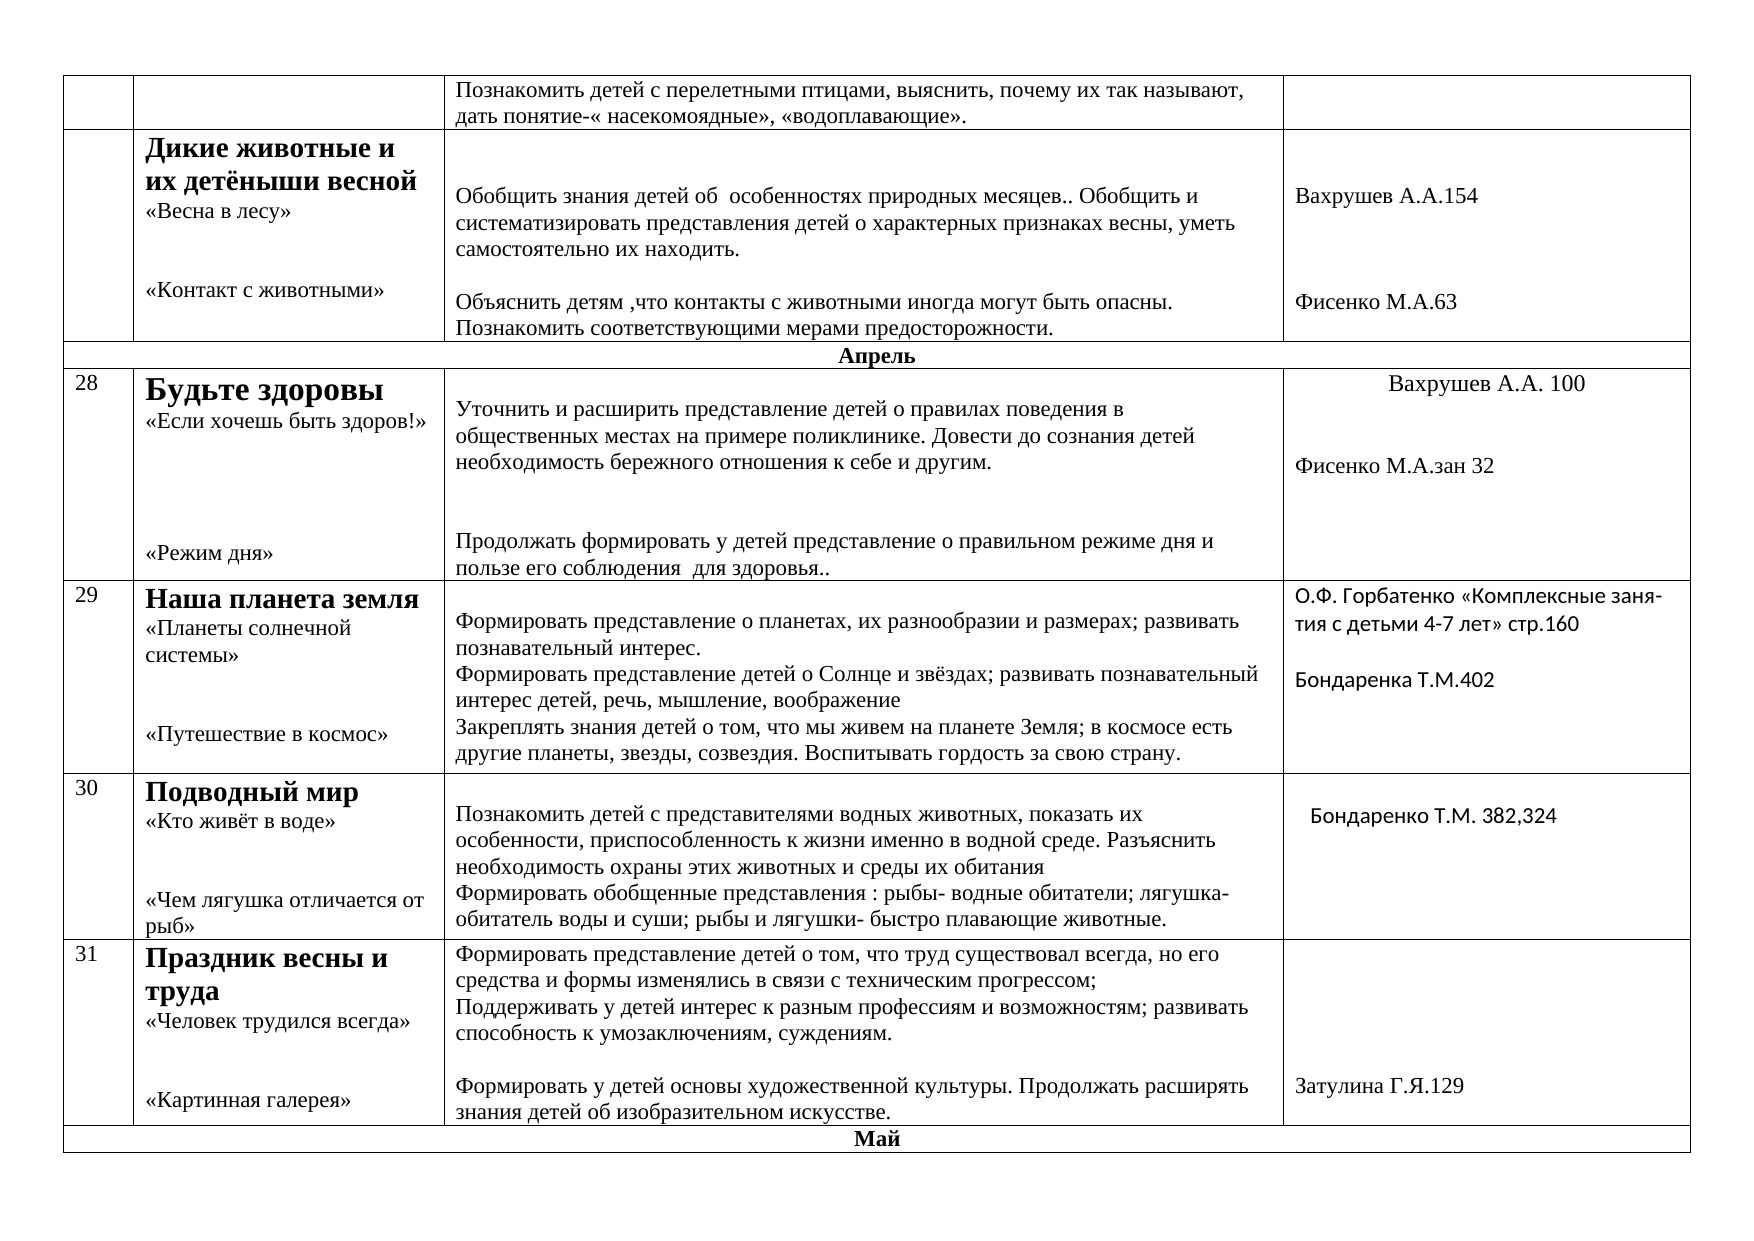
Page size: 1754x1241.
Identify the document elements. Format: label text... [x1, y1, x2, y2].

table_cell Формировать представление детей о том, что труд существовал всегда, но его средства и формы изменялись в связи с техническим прогрессом; Поддерживать у детей интерес к разным профессиям и возможностям; развивать способность к умозаключениям, суждениям. Формировать у детей основы художественной культуры. Продолжать расширять знания детей об изобразительном искусстве. [445, 940, 1283, 1124]
table_cell Вахрушев А.А.154 Фисенко М.А.63 [1284, 130, 1690, 341]
table_cell Подводный мир «Кто живёт в воде» «Чем лягушка отличается от рыб» [134, 774, 444, 939]
table_cell Обобщить знания детей об особенностях природных месяцев.. Обобщить и систематизировать представления детей о характерных признаках весны, уметь самостоятельно их находить. Объяснить детям ,что контакты с животными иногда могут быть опасны. Познакомить соответствующими мерами предосторожности. [445, 130, 1283, 341]
table_cell Наша планета земля «Планеты солнечной системы» «Путешествие в космос» [134, 581, 444, 773]
table_cell Праздник весны и труда «Человек трудился всегда» «Картинная галерея» [134, 940, 444, 1124]
table_cell О.Ф. Горбатенко «Комплексные занятия с детьми 4-7 лет» стр.160 Бондаренка Т.М.402 [1284, 581, 1690, 773]
table_cell Бондаренко Т.М. 382,324 [1284, 774, 1690, 939]
table_cell Дикие животные и их детёныши весной «Весна в лесу» «Контакт с животными» [134, 130, 444, 341]
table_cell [1284, 76, 1690, 129]
table_cell [64, 130, 133, 341]
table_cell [134, 76, 444, 129]
table_cell Май [64, 1126, 1690, 1152]
table_cell Апрель [64, 342, 1690, 368]
table_cell Будьте здоровы «Если хочешь быть здоров!» «Режим дня» [134, 369, 444, 580]
table_cell Уточнить и расширить представление детей о правилах поведения в общественных местах на примере поликлинике. Довести до сознания детей необходимость бережного отношения к себе и другим. Продолжать формировать у детей представление о правильном режиме дня и пользе его соблюдения для здоровья.. [445, 369, 1283, 580]
table_cell 31 [64, 940, 133, 1124]
table_cell 29 [64, 581, 133, 773]
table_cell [445, 76, 1283, 129]
table_cell 27 [64, 76, 133, 129]
table_cell 28 [64, 369, 133, 580]
table_cell Познакомить детей с представителями водных животных, показать их особенности, приспособленность к жизни именно в водной среде. Разъяснить необходимость охраны этих животных и среды их обитания Формировать обобщенные представления : рыбы- водные обитатели; лягушка- обитатель воды и суши; рыбы и лягушки- быстро плавающие животные. [445, 774, 1283, 939]
table_cell Затулина Г.Я.129 [1284, 940, 1690, 1124]
table_cell Формировать представление о планетах, их разнообразии и размерах; развивать познавательный интерес. Формировать представление детей о Солнце и звёздах; развивать познавательный интерес детей, речь, мышление, воображение Закреплять знания детей о том, что мы живем на планете Земля; в космосе есть другие планеты, звезды, созвездия. Воспитывать гордость за свою страну. [445, 581, 1283, 773]
table_cell 30 [64, 774, 133, 939]
table_cell Вахрушев А.А. 100 Фисенко М.А.зан 32 [1284, 369, 1690, 580]
